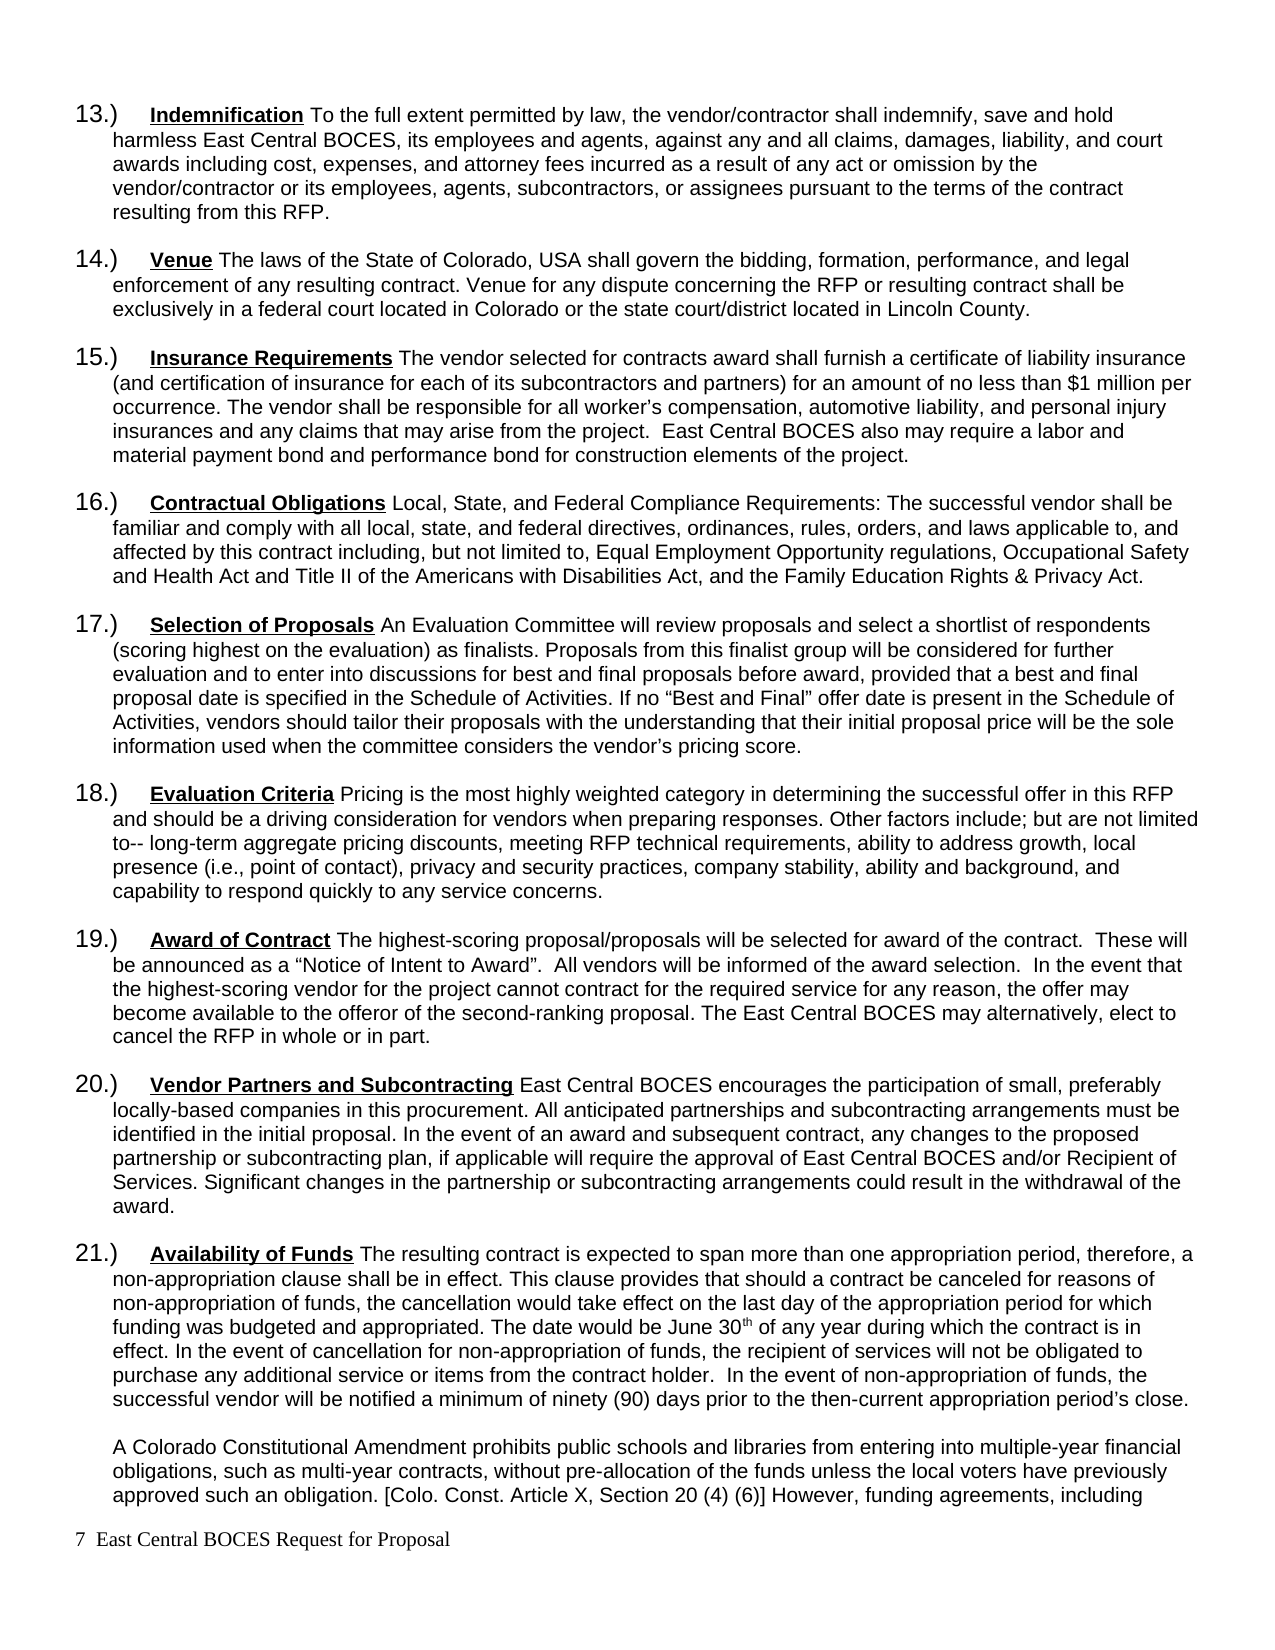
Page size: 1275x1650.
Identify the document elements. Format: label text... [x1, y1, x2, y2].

list Venue The laws of the State of Colorado, USA shall govern the bidding, formation, performance, and legal enforcement of any resulting contract. Venue for any dispute concerning the RFP or resulting contract shall be exclusively in a federal court located in Colorado or the state court/district located in Lincoln County. [75, 244, 1200, 321]
list Contractual Obligations Local, State, and Federal Compliance Requirements: The successful vendor shall be familiar and comply with all local, state, and federal directives, ordinances, rules, orders, and laws applicable to, and affected by this contract including, but not limited to, Equal Employment Opportunity regulations, Occupational Safety and Health Act and Title II of the Americans with Disabilities Act, and the Family Education Rights & Privacy Act. [75, 487, 1200, 588]
list Evaluation Criteria Pricing is the most highly weighted category in determining the successful offer in this RFP and should be a driving consideration for vendors when preparing responses. Other factors include; but are not limited to-- long-term aggregate pricing discounts, meeting RFP technical requirements, ability to address growth, local presence (i.e., point of contact), privacy and security practices, company stability, ability and background, and capability to respond quickly to any service concerns. [75, 778, 1200, 903]
list Vendor Partners and Subcontracting East Central BOCES encourages the participation of small, preferably locally-based companies in this procurement. All anticipated partnerships and subcontracting arrangements must be identified in the initial proposal. In the event of an award and subsequent contract, any changes to the proposed partnership or subcontracting plan, if applicable will require the approval of East Central BOCES and/or Recipient of Services. Significant changes in the partnership or subcontracting arrangements could result in the withdrawal of the award. [75, 1069, 1200, 1218]
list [75, 1238, 1200, 1507]
list Indemnification To the full extent permitted by law, the vendor/contractor shall indemnify, save and hold harmless East Central BOCES, its employees and agents, against any and all claims, damages, liability, and court awards including cost, expenses, and attorney fees incurred as a result of any act or omission by the vendor/contractor or its employees, agents, subcontractors, or assignees pursuant to the terms of the contract resulting from this RFP. [75, 99, 1200, 224]
list Selection of Proposals An Evaluation Committee will review proposals and select a shortlist of respondents (scoring highest on the evaluation) as finalists. Proposals from this finalist group will be considered for further evaluation and to enter into discussions for best and final proposals before award, provided that a best and final proposal date is specified in the Schedule of Activities. If no “Best and Final” offer date is present in the Schedule of Activities, vendors should tailor their proposals with the understanding that their initial proposal price will be the sole information used when the committee considers the vendor’s pricing score. [75, 609, 1200, 757]
list Insurance Requirements The vendor selected for contracts award shall furnish a certificate of liability insurance (and certification of insurance for each of its subcontractors and partners) for an amount of no less than $1 million per occurrence. The vendor shall be responsible for all worker’s compensation, automotive liability, and personal injury insurances and any claims that may arise from the project. East Central BOCES also may require a labor and material payment bond and performance bond for construction elements of the project. [75, 342, 1200, 467]
list Award of Contract The highest-scoring proposal/proposals will be selected for award of the contract. These will be announced as a “Notice of Intent to Award”. All vendors will be informed of the award selection. In the event that the highest-scoring vendor for the project cannot contract for the required service for any reason, the offer may become available to the offeror of the second-ranking proposal. The East Central BOCES may alternatively, elect to cancel the RFP in whole or in part. [75, 924, 1200, 1048]
